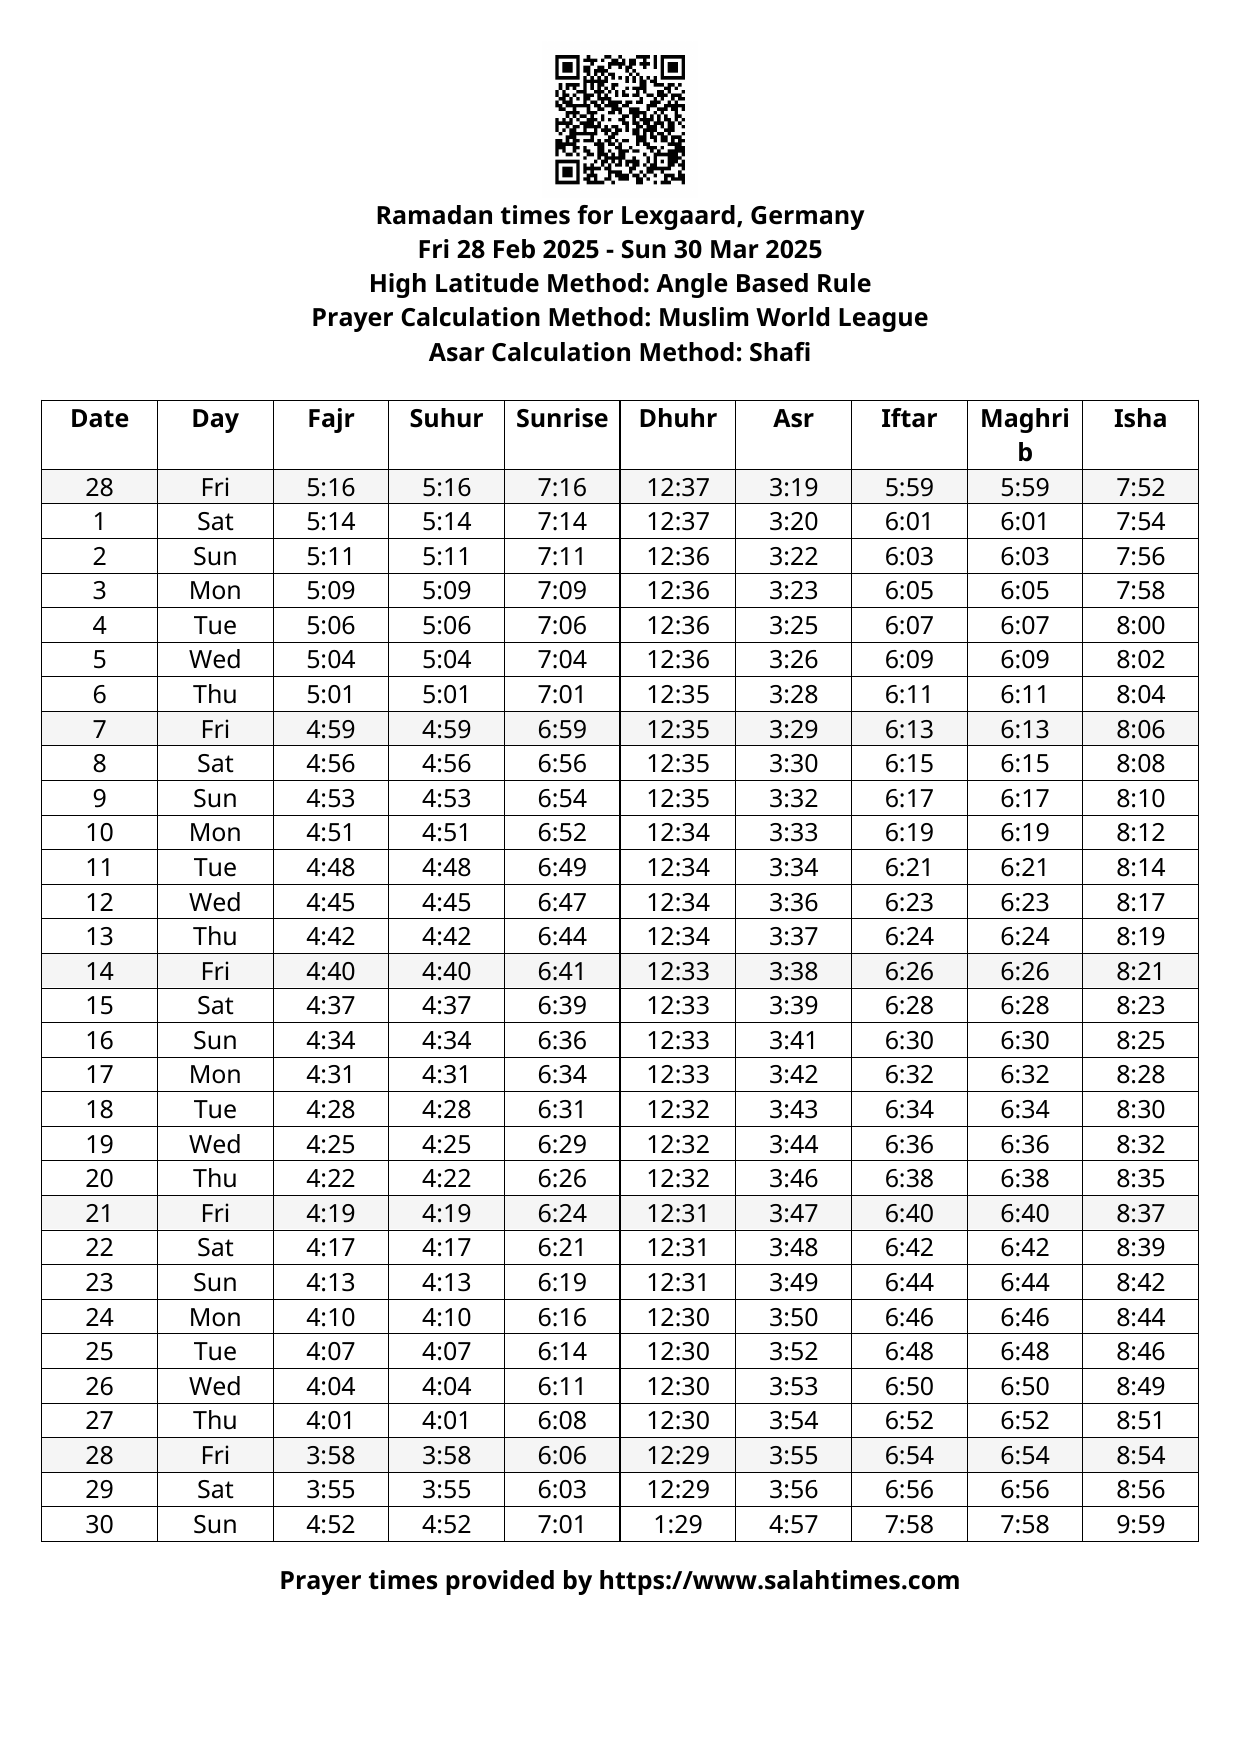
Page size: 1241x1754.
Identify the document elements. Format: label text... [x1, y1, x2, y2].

table_cell 3:52 [736, 1334, 851, 1368]
table_cell 6:42 [852, 1231, 967, 1264]
table_cell 12:35 [621, 712, 735, 745]
table_cell 6:40 [968, 1196, 1082, 1229]
table_cell 3:32 [736, 781, 851, 814]
table_cell 6:01 [968, 504, 1082, 538]
table_cell Fri [158, 1438, 273, 1472]
table_cell Sun [158, 1265, 273, 1299]
table_cell 4:17 [389, 1231, 504, 1264]
table_cell 6:28 [852, 989, 967, 1022]
table_cell 6:23 [968, 885, 1082, 918]
table_cell 12:31 [621, 1196, 735, 1229]
table_cell 6:56 [505, 746, 619, 780]
table_cell 7:58 [1083, 574, 1198, 607]
table_cell 8:37 [1083, 1196, 1198, 1229]
table_cell 16 [42, 1023, 157, 1057]
table_cell 4:52 [389, 1507, 504, 1541]
table_cell 8:06 [1083, 712, 1198, 745]
table_cell 8:30 [1083, 1092, 1198, 1126]
table_cell 6:36 [505, 1023, 619, 1057]
table_cell Mon [158, 1058, 273, 1091]
table_cell Wed [158, 1127, 273, 1160]
table_cell 6:26 [852, 954, 967, 987]
table_cell 27 [42, 1404, 157, 1437]
table_cell 8:56 [1083, 1473, 1198, 1506]
table_header Date [42, 401, 157, 469]
table_cell 3:37 [736, 919, 851, 953]
table_cell 5:01 [389, 677, 504, 711]
table_cell 8:19 [1083, 919, 1198, 953]
table_cell 6:52 [505, 816, 619, 849]
table_cell 3:30 [736, 746, 851, 780]
table_cell Tue [158, 1334, 273, 1368]
table_cell 6:24 [505, 1196, 619, 1229]
table_cell 12:29 [621, 1438, 735, 1472]
table_cell 8:12 [1083, 816, 1198, 849]
table_cell 3:49 [736, 1265, 851, 1299]
table_cell 6:03 [968, 539, 1082, 572]
table_cell 6:48 [968, 1334, 1082, 1368]
table_cell 15 [42, 989, 157, 1022]
table_cell 4:40 [274, 954, 388, 987]
table_cell Wed [158, 885, 273, 918]
table_cell 8:28 [1083, 1058, 1198, 1091]
table_cell 6:32 [968, 1058, 1082, 1091]
table_cell 8:25 [1083, 1023, 1198, 1057]
table_cell Sun [158, 539, 273, 572]
table_header Fajr [274, 401, 388, 469]
table_cell Fri [158, 954, 273, 987]
table_cell 3:38 [736, 954, 851, 987]
table_cell 4:37 [274, 989, 388, 1022]
text Ramadan times for Lexgaard, Germany [42, 198, 1198, 232]
table_cell 6:47 [505, 885, 619, 918]
table_cell 8:14 [1083, 850, 1198, 884]
table_cell 12:37 [621, 470, 735, 503]
table_cell 3:19 [736, 470, 851, 503]
table_cell 25 [42, 1334, 157, 1368]
table_cell 3:54 [736, 1404, 851, 1437]
table_cell 12:32 [621, 1161, 735, 1195]
table_cell 6:31 [505, 1092, 619, 1126]
table_cell 6:54 [968, 1438, 1082, 1472]
table_cell 6:59 [505, 712, 619, 745]
table_cell 12 [42, 885, 157, 918]
table_cell 5:11 [389, 539, 504, 572]
table_cell 12:36 [621, 574, 735, 607]
table_cell 4:48 [274, 850, 388, 884]
table_cell 5:09 [274, 574, 388, 607]
table_cell 12:33 [621, 1023, 735, 1057]
table_cell 5:11 [274, 539, 388, 572]
table_cell 7:52 [1083, 470, 1198, 503]
table_cell 4:07 [274, 1334, 388, 1368]
table_cell 12:31 [621, 1231, 735, 1264]
table_cell 6:24 [852, 919, 967, 953]
table_cell 28 [42, 470, 157, 503]
table_cell 3:34 [736, 850, 851, 884]
table_cell 6:13 [852, 712, 967, 745]
table_cell 6:11 [968, 677, 1082, 711]
table_cell Tue [158, 1092, 273, 1126]
table_cell 12:29 [621, 1473, 735, 1506]
table_cell 4:10 [274, 1300, 388, 1333]
table_cell 6:52 [968, 1404, 1082, 1437]
table_cell Thu [158, 1161, 273, 1195]
table_cell Thu [158, 1404, 273, 1437]
table_cell 4:28 [274, 1092, 388, 1126]
table_header Dhuhr [621, 401, 735, 469]
table_cell 12:35 [621, 746, 735, 780]
table_cell 12:34 [621, 816, 735, 849]
table_cell 3:50 [736, 1300, 851, 1333]
table_cell 9:59 [1083, 1507, 1198, 1541]
table_cell 3:36 [736, 885, 851, 918]
table_cell 4:52 [274, 1507, 388, 1541]
table_cell 3:20 [736, 504, 851, 538]
table_cell 4:25 [389, 1127, 504, 1160]
table_cell 6:29 [505, 1127, 619, 1160]
table_cell 6:50 [852, 1369, 967, 1402]
table_cell 4:31 [389, 1058, 504, 1091]
table_cell 1 [42, 504, 157, 538]
table_cell 4:59 [389, 712, 504, 745]
table_cell 6:30 [968, 1023, 1082, 1057]
table_cell 4:17 [274, 1231, 388, 1264]
table_cell 4:22 [389, 1161, 504, 1195]
table_cell 8:46 [1083, 1334, 1198, 1368]
table_cell 3:55 [389, 1473, 504, 1506]
table_cell 7:04 [505, 643, 619, 676]
table_cell 12:32 [621, 1092, 735, 1126]
table_cell 6:38 [968, 1161, 1082, 1195]
table_cell 4:34 [389, 1023, 504, 1057]
table_cell 12:30 [621, 1369, 735, 1402]
table_cell 3:22 [736, 539, 851, 572]
table_cell 20 [42, 1161, 157, 1195]
table_cell 7:11 [505, 539, 619, 572]
table_cell Tue [158, 850, 273, 884]
table_cell 6:11 [505, 1369, 619, 1402]
table_cell 8:44 [1083, 1300, 1198, 1333]
table_cell 21 [42, 1196, 157, 1229]
table_cell 6:23 [852, 885, 967, 918]
table_cell 6:07 [968, 608, 1082, 642]
table_cell 6:01 [852, 504, 967, 538]
table_cell 4:37 [389, 989, 504, 1022]
table_cell 6:16 [505, 1300, 619, 1333]
table_cell 4:45 [389, 885, 504, 918]
table_cell 8:10 [1083, 781, 1198, 814]
table_cell 6:34 [852, 1092, 967, 1126]
table_cell 4:53 [274, 781, 388, 814]
table_cell 26 [42, 1369, 157, 1402]
table_cell 6:42 [968, 1231, 1082, 1264]
table_cell 4:57 [736, 1507, 851, 1541]
table_cell Sat [158, 746, 273, 780]
table_cell 4:01 [389, 1404, 504, 1437]
table_cell 6:52 [852, 1404, 967, 1437]
table_cell 6:11 [852, 677, 967, 711]
table_cell 6:36 [968, 1127, 1082, 1160]
table_cell 3:28 [736, 677, 851, 711]
table_cell 12:33 [621, 989, 735, 1022]
table_cell Mon [158, 574, 273, 607]
table_header Day [158, 401, 273, 469]
table_cell 7 [42, 712, 157, 745]
table_cell 4:25 [274, 1127, 388, 1160]
table_cell 6:07 [852, 608, 967, 642]
table_cell 6:05 [968, 574, 1082, 607]
table_cell 6:54 [505, 781, 619, 814]
table_cell 3:47 [736, 1196, 851, 1229]
table_cell 22 [42, 1231, 157, 1264]
table_cell 11 [42, 850, 157, 884]
table_cell 12:34 [621, 885, 735, 918]
table_cell 6:32 [852, 1058, 967, 1091]
table_cell 3:56 [736, 1473, 851, 1506]
table_cell 6:21 [505, 1231, 619, 1264]
table_cell 13 [42, 919, 157, 953]
table_cell 6:09 [852, 643, 967, 676]
table_cell 18 [42, 1092, 157, 1126]
table_cell 8:54 [1083, 1438, 1198, 1472]
table_cell 6:03 [505, 1473, 619, 1506]
table_cell 5:06 [389, 608, 504, 642]
table_cell 6:08 [505, 1404, 619, 1437]
table_cell 12:30 [621, 1404, 735, 1437]
table_cell 6:06 [505, 1438, 619, 1472]
table_cell 24 [42, 1300, 157, 1333]
table_cell 7:58 [852, 1507, 967, 1541]
table_cell 9 [42, 781, 157, 814]
table_cell 6:54 [852, 1438, 967, 1472]
table_cell 12:34 [621, 919, 735, 953]
table_cell 8:42 [1083, 1265, 1198, 1299]
table_cell Thu [158, 677, 273, 711]
table_cell Sat [158, 504, 273, 538]
table_cell 12:30 [621, 1334, 735, 1368]
table_cell 12:35 [621, 781, 735, 814]
table_cell 6:24 [968, 919, 1082, 953]
table_cell 4:19 [389, 1196, 504, 1229]
table_cell 12:35 [621, 677, 735, 711]
table_cell 4:19 [274, 1196, 388, 1229]
table_cell 8:00 [1083, 608, 1198, 642]
table_cell 12:31 [621, 1265, 735, 1299]
table_cell 3:53 [736, 1369, 851, 1402]
table_cell 5:16 [274, 470, 388, 503]
table_cell Fri [158, 712, 273, 745]
table_cell 28 [42, 1438, 157, 1472]
table_cell 7:56 [1083, 539, 1198, 572]
table_cell 6:21 [968, 850, 1082, 884]
table_header Isha [1083, 401, 1198, 469]
table_cell 8:49 [1083, 1369, 1198, 1402]
table_cell 12:37 [621, 504, 735, 538]
table_cell 3:42 [736, 1058, 851, 1091]
table_cell 6:34 [968, 1092, 1082, 1126]
table_cell 6:15 [852, 746, 967, 780]
table_cell 6:30 [852, 1023, 967, 1057]
table_cell 3:41 [736, 1023, 851, 1057]
table_cell 5 [42, 643, 157, 676]
table_cell 5:16 [389, 470, 504, 503]
table_cell 12:36 [621, 608, 735, 642]
table_cell 10 [42, 816, 157, 849]
table_cell 8:04 [1083, 677, 1198, 711]
table_cell Wed [158, 1369, 273, 1402]
table_cell 17 [42, 1058, 157, 1091]
text Asar Calculation Method: Shafi [42, 334, 1198, 368]
table_header Suhur [389, 401, 504, 469]
table_cell 4:04 [274, 1369, 388, 1402]
table_cell 6:38 [852, 1161, 967, 1195]
table_cell 6:19 [968, 816, 1082, 849]
table_cell Sat [158, 989, 273, 1022]
table_cell 6:19 [505, 1265, 619, 1299]
table_cell 4:31 [274, 1058, 388, 1091]
table_header Iftar [852, 401, 967, 469]
table_cell 8 [42, 746, 157, 780]
table_cell 3:46 [736, 1161, 851, 1195]
table_cell 7:58 [968, 1507, 1082, 1541]
table_cell 8:21 [1083, 954, 1198, 987]
table_cell 3:26 [736, 643, 851, 676]
table_cell 6:15 [968, 746, 1082, 780]
table_cell 4:53 [389, 781, 504, 814]
table_cell 3:55 [274, 1473, 388, 1506]
table_cell 8:23 [1083, 989, 1198, 1022]
table_cell 5:59 [852, 470, 967, 503]
table_cell 6:56 [968, 1473, 1082, 1506]
table_cell 30 [42, 1507, 157, 1541]
table_cell Sat [158, 1473, 273, 1506]
table_cell 6:14 [505, 1334, 619, 1368]
text High Latitude Method: Angle Based Rule [42, 266, 1198, 300]
table_cell 19 [42, 1127, 157, 1160]
table_cell 12:36 [621, 643, 735, 676]
table_cell 3:29 [736, 712, 851, 745]
table_cell 6:17 [968, 781, 1082, 814]
table_cell 5:14 [389, 504, 504, 538]
table_cell 4:48 [389, 850, 504, 884]
table_cell 7:16 [505, 470, 619, 503]
table_cell 8:02 [1083, 643, 1198, 676]
table_cell Sat [158, 1231, 273, 1264]
table_cell 7:14 [505, 504, 619, 538]
table_cell 5:06 [274, 608, 388, 642]
table_cell 4:13 [274, 1265, 388, 1299]
text Prayer Calculation Method: Muslim World League [42, 300, 1198, 334]
table_cell 6:41 [505, 954, 619, 987]
table_cell 4:56 [274, 746, 388, 780]
table_cell 3:39 [736, 989, 851, 1022]
table_cell 12:30 [621, 1300, 735, 1333]
table_cell 4:42 [389, 919, 504, 953]
table_cell 6:56 [852, 1473, 967, 1506]
table_cell 3:43 [736, 1092, 851, 1126]
table_cell 8:17 [1083, 885, 1198, 918]
table_cell 5:04 [389, 643, 504, 676]
table_cell 4:51 [389, 816, 504, 849]
table_cell 23 [42, 1265, 157, 1299]
table_cell Sun [158, 781, 273, 814]
table_cell 6:26 [968, 954, 1082, 987]
table_cell 8:35 [1083, 1161, 1198, 1195]
table_cell 4:45 [274, 885, 388, 918]
table_cell 3:33 [736, 816, 851, 849]
table_cell 4:10 [389, 1300, 504, 1333]
table_cell 5:59 [968, 470, 1082, 503]
table_cell 6:44 [505, 919, 619, 953]
table_cell 4:51 [274, 816, 388, 849]
table_header Asr [736, 401, 851, 469]
table_cell 6 [42, 677, 157, 711]
table_cell 12:33 [621, 954, 735, 987]
table_cell 5:14 [274, 504, 388, 538]
table_cell 4:56 [389, 746, 504, 780]
table_cell 2 [42, 539, 157, 572]
table_cell Thu [158, 919, 273, 953]
picture [542, 41, 699, 198]
table_cell 12:33 [621, 1058, 735, 1091]
table_cell 3:48 [736, 1231, 851, 1264]
table_header Maghrib [968, 401, 1082, 469]
table_cell 3:23 [736, 574, 851, 607]
table_cell Sun [158, 1023, 273, 1057]
table_cell 7:06 [505, 608, 619, 642]
table_cell 3:58 [389, 1438, 504, 1472]
table_cell 3:58 [274, 1438, 388, 1472]
table_cell 6:34 [505, 1058, 619, 1091]
table_cell 6:21 [852, 850, 967, 884]
table_cell 3:55 [736, 1438, 851, 1472]
table_cell 6:26 [505, 1161, 619, 1195]
table_cell 6:44 [852, 1265, 967, 1299]
table_cell 6:48 [852, 1334, 967, 1368]
table_cell 6:50 [968, 1369, 1082, 1402]
table_cell 4:40 [389, 954, 504, 987]
table_cell 4:22 [274, 1161, 388, 1195]
table_cell 8:32 [1083, 1127, 1198, 1160]
table_cell 5:01 [274, 677, 388, 711]
table_cell Sun [158, 1507, 273, 1541]
table_header Sunrise [505, 401, 619, 469]
table_cell 4:42 [274, 919, 388, 953]
table_cell 4:07 [389, 1334, 504, 1368]
table_cell 12:34 [621, 850, 735, 884]
table_cell Fri [158, 470, 273, 503]
table_cell 29 [42, 1473, 157, 1506]
table_cell 6:44 [968, 1265, 1082, 1299]
table_cell 6:36 [852, 1127, 967, 1160]
table_cell 8:51 [1083, 1404, 1198, 1437]
table_cell 3 [42, 574, 157, 607]
table_cell 8:08 [1083, 746, 1198, 780]
table_cell 4 [42, 608, 157, 642]
table_cell 8:39 [1083, 1231, 1198, 1264]
table_cell 1:29 [621, 1507, 735, 1541]
table_cell 4:59 [274, 712, 388, 745]
table_cell Tue [158, 608, 273, 642]
table_cell 6:19 [852, 816, 967, 849]
table_cell 7:01 [505, 677, 619, 711]
table_cell Fri [158, 1196, 273, 1229]
table_cell 6:40 [852, 1196, 967, 1229]
table_cell 4:28 [389, 1092, 504, 1126]
table_cell 7:01 [505, 1507, 619, 1541]
table_cell 4:34 [274, 1023, 388, 1057]
table_cell 6:46 [852, 1300, 967, 1333]
table_cell 3:25 [736, 608, 851, 642]
table_cell 12:32 [621, 1127, 735, 1160]
table_cell Mon [158, 1300, 273, 1333]
table_cell 3:44 [736, 1127, 851, 1160]
table_cell 14 [42, 954, 157, 987]
table_cell 6:13 [968, 712, 1082, 745]
table_cell 6:39 [505, 989, 619, 1022]
table_cell Mon [158, 816, 273, 849]
table_cell 6:28 [968, 989, 1082, 1022]
table_cell 6:17 [852, 781, 967, 814]
table_cell 6:49 [505, 850, 619, 884]
table_cell 6:03 [852, 539, 967, 572]
table_cell 6:46 [968, 1300, 1082, 1333]
table_cell 5:04 [274, 643, 388, 676]
table_cell 5:09 [389, 574, 504, 607]
table_cell 6:05 [852, 574, 967, 607]
text Fri 28 Feb 2025 - Sun 30 Mar 2025 [42, 232, 1198, 266]
table_cell 7:09 [505, 574, 619, 607]
table_cell 4:01 [274, 1404, 388, 1437]
table_cell 7:54 [1083, 504, 1198, 538]
table_cell 4:04 [389, 1369, 504, 1402]
table_cell Wed [158, 643, 273, 676]
table_cell 4:13 [389, 1265, 504, 1299]
table_cell 6:09 [968, 643, 1082, 676]
table_cell 12:36 [621, 539, 735, 572]
text Prayer times provided by https://www.salahtimes.com [42, 1563, 1198, 1597]
